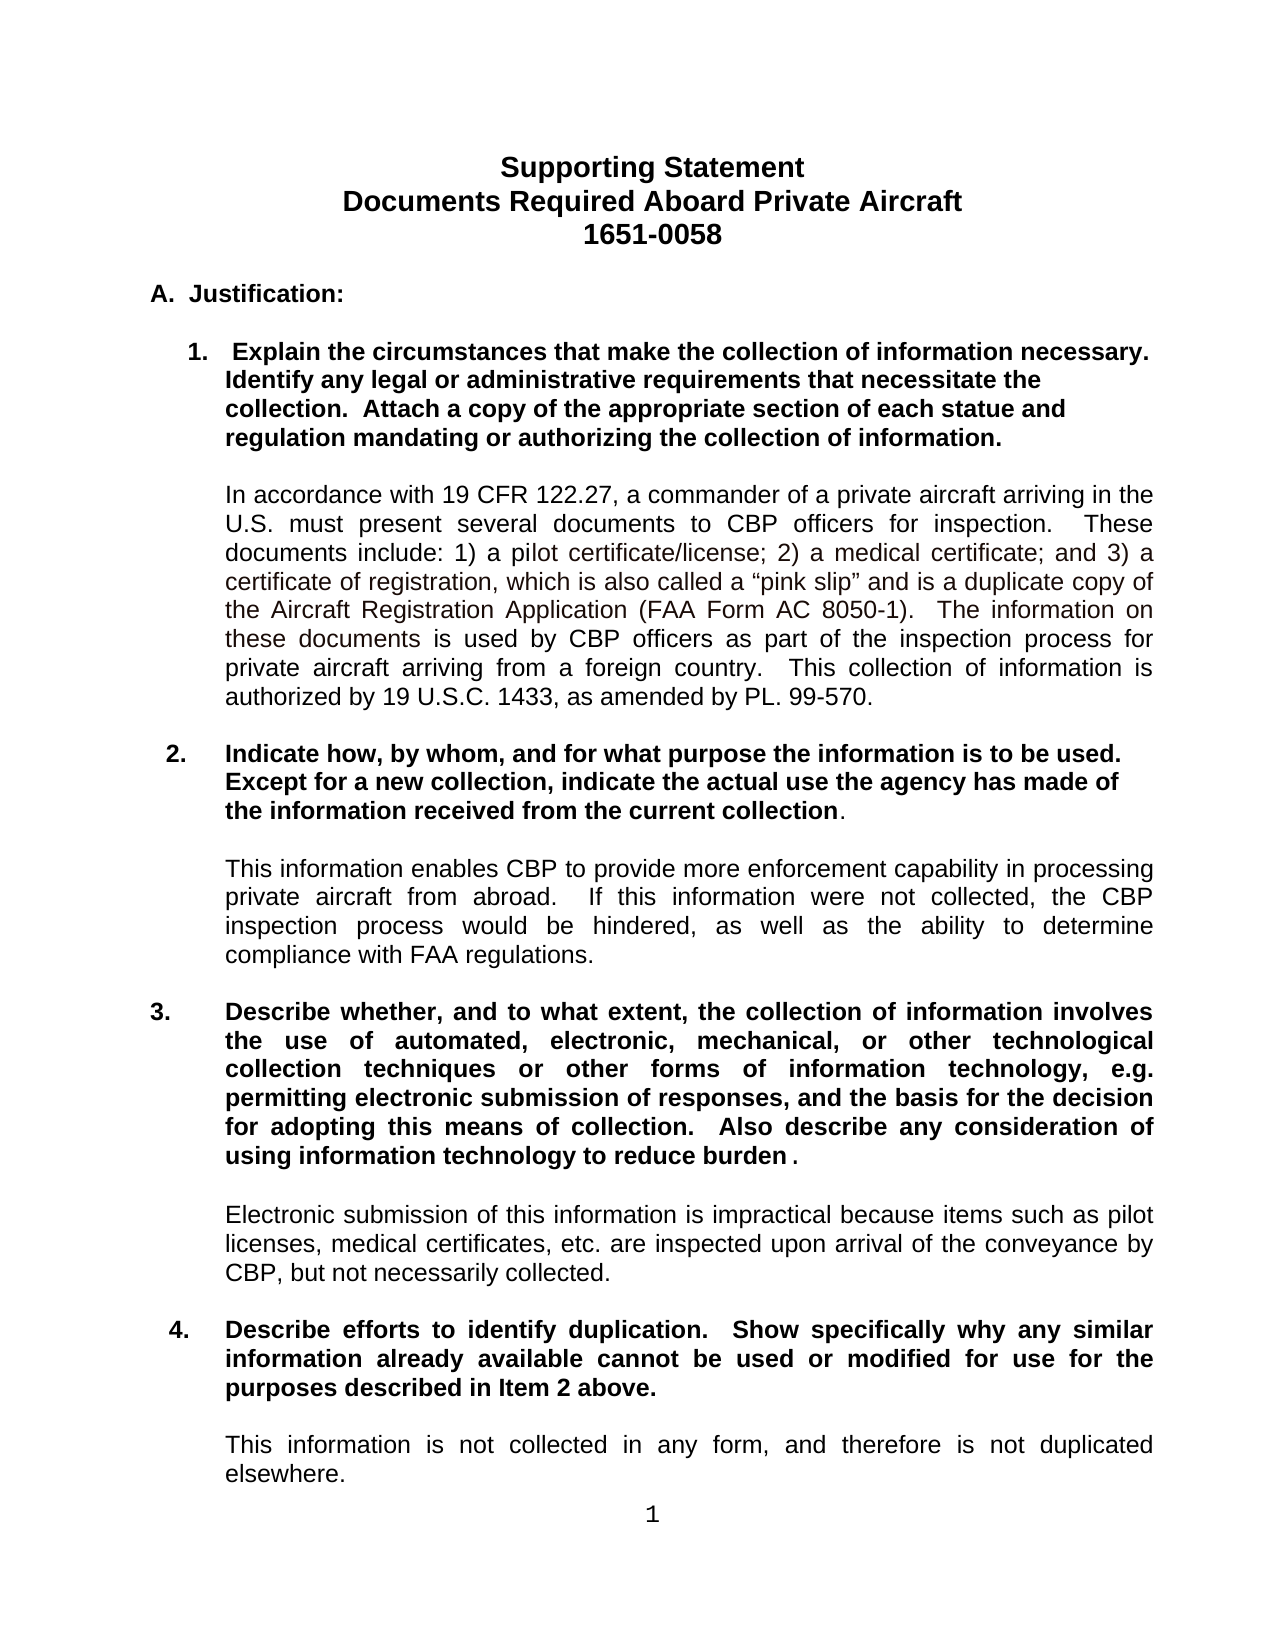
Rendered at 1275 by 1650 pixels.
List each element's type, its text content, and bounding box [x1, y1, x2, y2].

text 3. Describe whether, and to what extent, the collection of information involves the use of automated, electronic, mechanical, or other technological collection techniques or other forms of information technology, e.g. permitting electronic submission of responses, and the basis for the decision for adopting this means of collection. Also describe any consideration of using information technology to reduce burden. [150, 997, 1155, 1172]
list Explain the circumstances that make the collection of information necessary. Identify any legal or administrative requirements that necessitate the collection. Attach a copy of the appropriate section of each statue and regulation mandating or authorizing the collection of information. [187, 336, 1155, 451]
text This information is not collected in any form, and therefore is not duplicated elsewhere. [150, 1430, 1155, 1488]
text A. Justification: [150, 279, 1155, 308]
text Supporting Statement [150, 150, 1155, 183]
text Electronic submission of this information is impractical because items such as pilot licenses, medical certificates, etc. are inspected upon arrival of the conveyance by CBP, but not necessarily collected. [150, 1200, 1155, 1287]
text Documents Required Aboard Private Aircraft [150, 183, 1155, 217]
text This information enables CBP to provide more enforcement capability in processing private aircraft from abroad. If this information were not collected, the CBP inspection process would be hindered, as well as the ability to determine compliance with FAA regulations. [150, 853, 1155, 968]
text 2. Indicate how, by whom, and for what purpose the information is to be used. Except for a new collection, indicate the actual use the agency has made of the information received from the current collection. [166, 738, 1155, 825]
text 4. Describe efforts to identify duplication. Show specifically why any similar information already available cannot be used or modified for use for the purposes described in Item 2 above. [169, 1315, 1155, 1402]
text In accordance with 19 CFR 122.27, a commander of a private aircraft arriving in the must present several documents to CBP officers for inspection. These documents include: 1) a pilot certificate/license; 2) a medical certificate; and 3) a certificate of registration, which is also called a “pink slip” and is a duplicate copy of the Aircraft Registration Application (FAA Form AC 8050-1). The information on these documents is used by CBP officers as part of the inspection process for private aircraft arriving from a foreign country. This collection of information is authorized by 19 U.S.C. 1433, as amended by PL. 99-570. [150, 480, 1155, 710]
text 1651-0058 [150, 217, 1155, 251]
